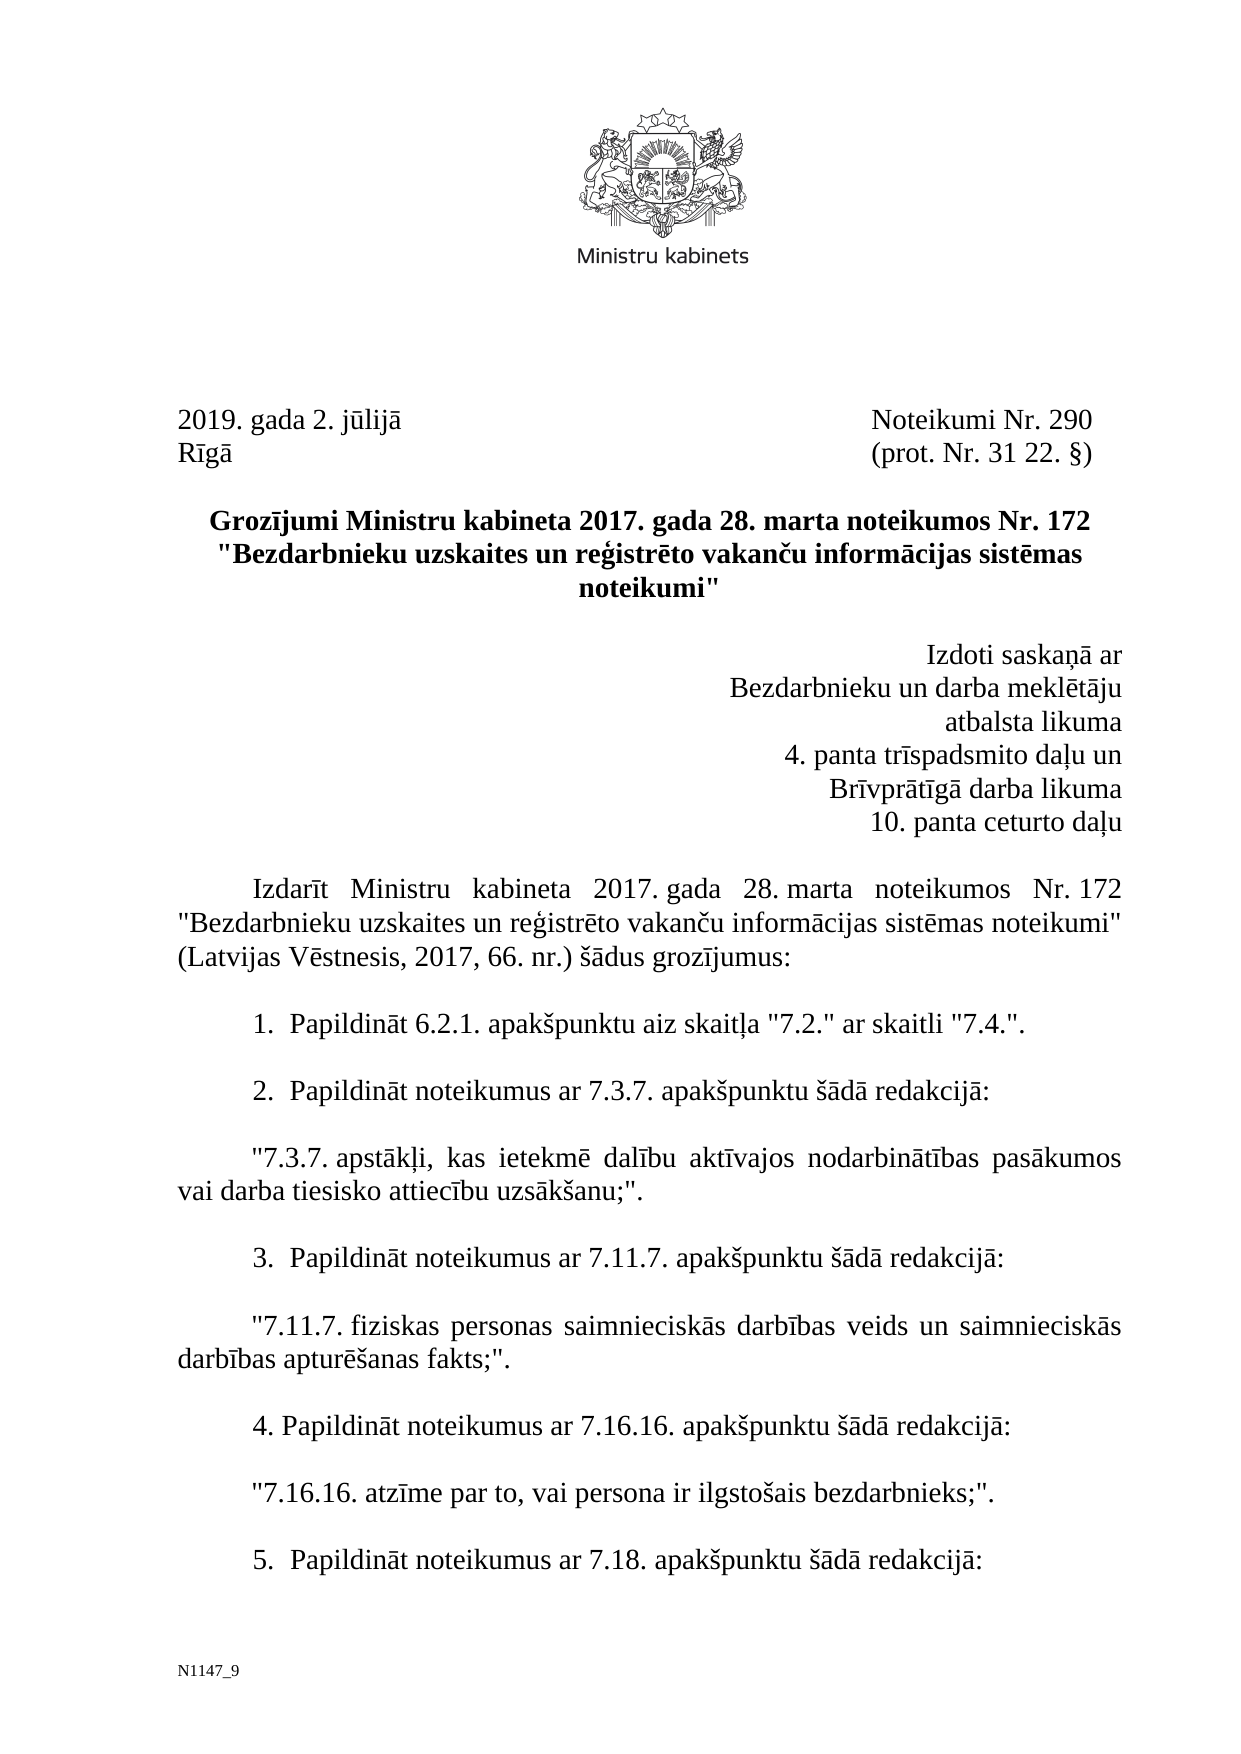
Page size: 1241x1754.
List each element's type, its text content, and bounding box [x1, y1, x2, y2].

text Grozījumi Ministru kabineta 2017. gada 28. marta noteikumos Nr. 172 "Bezdarbnieku uzskaites un reģistrēto vakanču informācijas sistēmas noteikumi" [177, 503, 1122, 603]
list Papildināt noteikumus ar 7.3.7. apakšpunktu šādā redakcijā: [252, 1073, 1122, 1106]
picture [177, 106, 1148, 277]
text "7.3.7. apstākļi, kas ietekmē dalību aktīvajos nodarbinātības pasākumos vai darba tiesisko attiecību uzsākšanu;". [177, 1140, 1122, 1207]
text Izdarīt Ministru kabineta 2017. gada 28. marta noteikumos Nr. 172 "Bezdarbnieku uzskaites un reģistrēto vakanču informācijas sistēmas noteikumi" (Latvijas Vēstnesis, 2017, 66. nr.) šādus grozījumus: [177, 872, 1122, 972]
text "7.11.7. fiziskas personas saimnieciskās darbības veids un saimnieciskās darbības apturēšanas fakts;". [177, 1308, 1122, 1375]
list Papildināt 6.2.1. apakšpunktu aiz skaitļa "7.2." ar skaitli "7.4.". [252, 1006, 1122, 1039]
list Papildināt noteikumus ar 7.18. apakšpunktu šādā redakcijā: [252, 1542, 1122, 1576]
text 2019. gada 2. jūlijā Noteikumi Nr. 290 [177, 402, 1122, 436]
text "7.16.16. atzīme par to, vai persona ir ilgstošais bezdarbnieks;". [177, 1475, 1122, 1509]
text 4. panta trīspadsmito daļu un [177, 737, 1122, 771]
text Brīvprātīgā darba likuma [177, 771, 1122, 804]
text Bezdarbnieku un darba meklētāju [177, 670, 1122, 704]
text 4. Papildināt noteikumus ar 7.16.16. apakšpunktu šādā redakcijā: [177, 1408, 1122, 1442]
text Izdoti saskaņā ar [177, 637, 1122, 670]
text atbalsta likuma [177, 704, 1122, 737]
list Papildināt noteikumus ar 7.11.7. apakšpunktu šādā redakcijā: [252, 1241, 1122, 1274]
text 10. panta ceturto daļu [177, 804, 1122, 838]
text Rīgā (prot. Nr. 31 22. §) [177, 436, 1122, 469]
